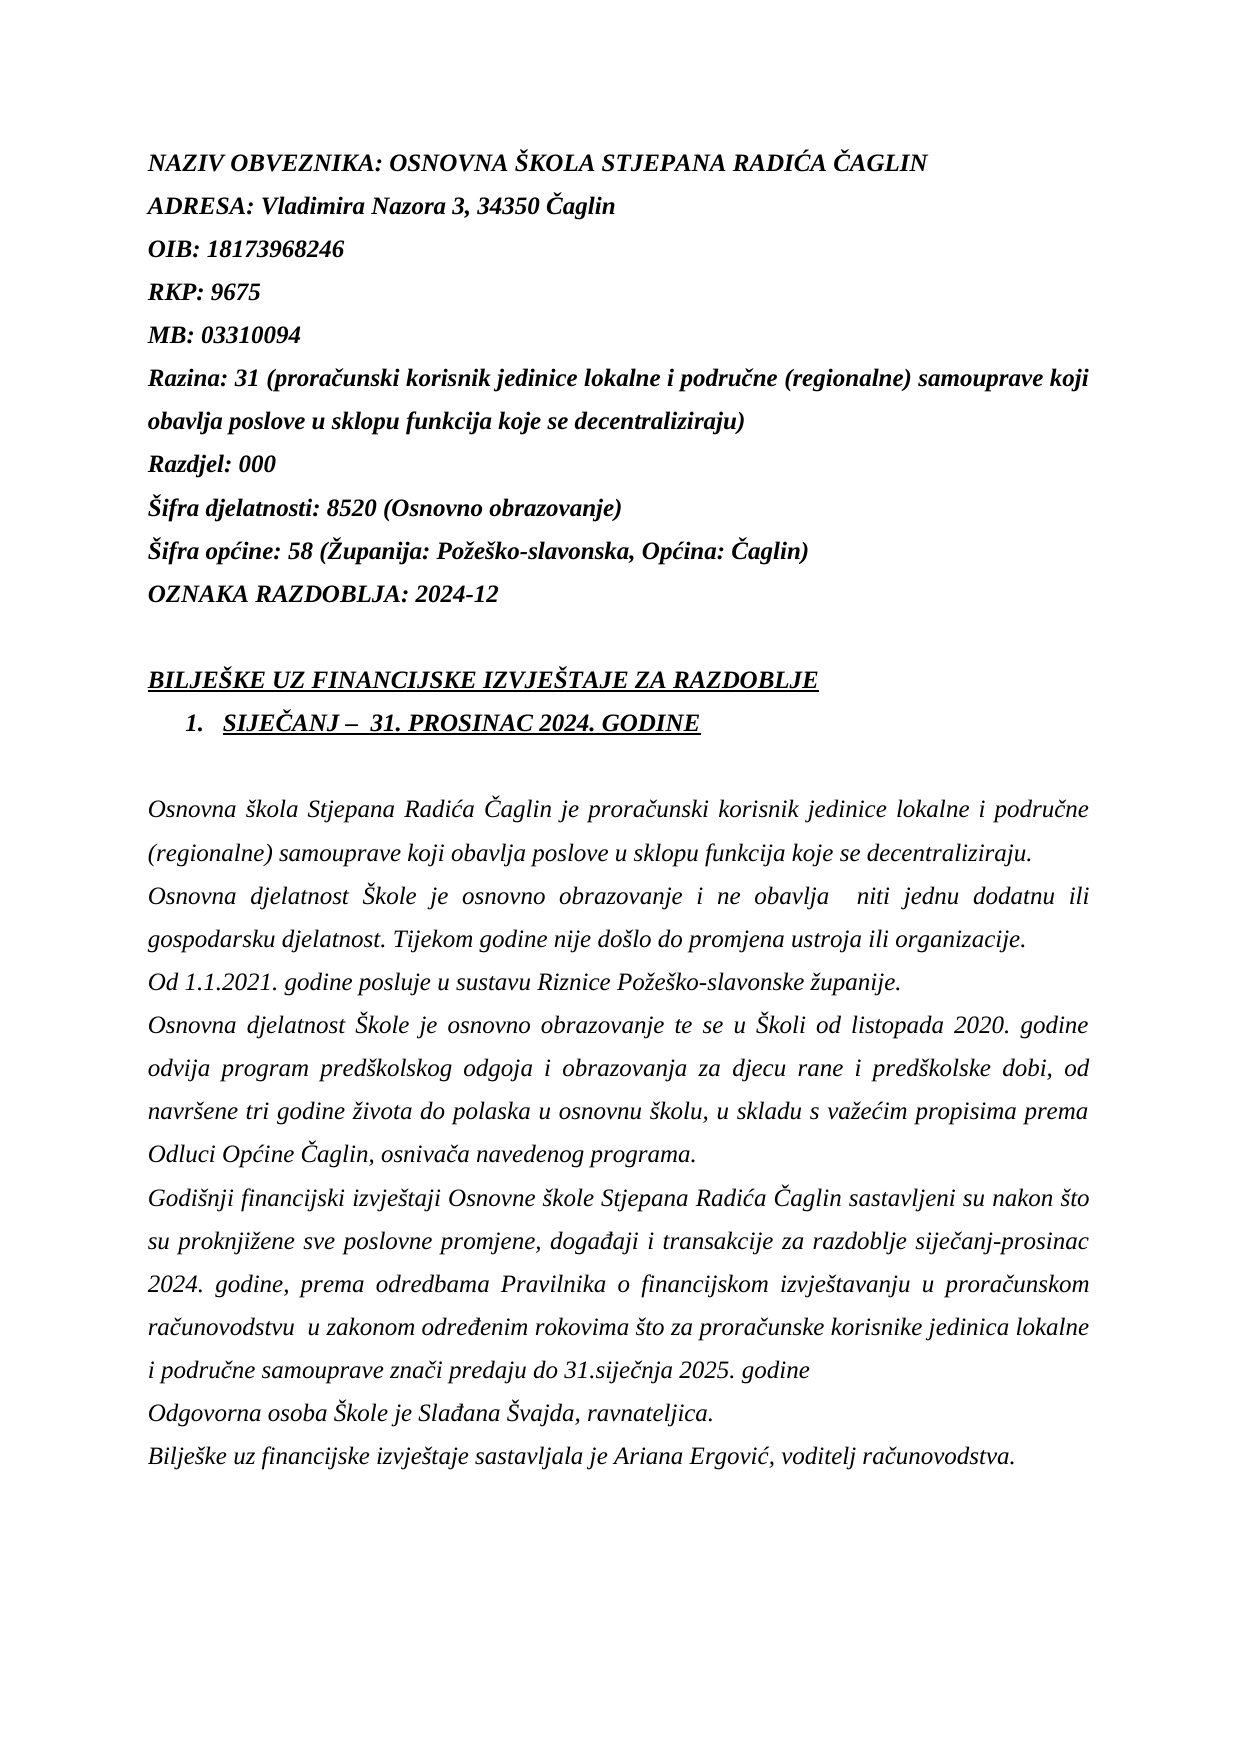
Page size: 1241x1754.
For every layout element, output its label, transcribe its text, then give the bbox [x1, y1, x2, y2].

text Godišnji financijski izvještaji Osnovne škole Stjepana Radića Čaglin sastavljeni su nakon što su proknjižene sve poslovne promjene, događaji i transakcije za razdoblje siječanj-prosinac 2024. godine, prema odredbama Pravilnika o financijskom izvještavanju u proračunskom računovodstvu u zakonom određenim rokovima što za proračunske korisnike jedinica lokalne i područne samouprave znači predaju do 31.siječnja 2025. godine [148, 1183, 1093, 1384]
list SIJEČANJ – 31. PROSINAC 2024. GODINE [185, 708, 1093, 737]
text OZNAKA RAZDOBLJA: 2024-12 [148, 579, 1093, 608]
text Osnovna djelatnost Škole je osnovno obrazovanje te se u Školi od listopada 2020. godine odvija program predškolskog odgoja i obrazovanja za djecu rane i predškolske dobi, od navršene tri godine života do polaska u osnovnu školu, u skladu s važećim propisima prema Odluci Općine Čaglin, osnivača navedenog programa. [148, 1010, 1093, 1168]
text Osnovna škola Stjepana Radića Čaglin je proračunski korisnik jedinice lokalne i područne (regionalne) samouprave koji obavlja poslove u sklopu funkcija koje se decentraliziraju. [148, 794, 1093, 866]
text Šifra općine: 58 (Županija: Požeško-slavonska, Općina: Čaglin) [148, 536, 1093, 564]
text ADRESA: Vladimira Nazora 3, 34350 Čaglin [148, 191, 1093, 219]
text RKP: 9675 [148, 277, 1093, 306]
text NAZIV OBVEZNIKA: OSNOVNA ŠKOLA STJEPANA RADIĆA ČAGLIN [148, 148, 1093, 176]
text Bilješke uz financijske izvještaje sastavljala je Ariana Ergović, voditelj računovodstva. [148, 1441, 1093, 1470]
text Razina: 31 (proračunski korisnik jedinice lokalne i područne (regionalne) samouprave koji obavlja poslove u sklopu funkcija koje se decentraliziraju) [148, 363, 1093, 435]
text Razdjel: 000 [148, 449, 1093, 478]
text MB: 03310094 [148, 320, 1093, 349]
text Osnovna djelatnost Škole je osnovno obrazovanje i ne obavlja niti jednu dodatnu ili gospodarsku djelatnost. Tijekom godine nije došlo do promjena ustroja ili organizacije. [148, 881, 1093, 953]
text OIB: 18173968246 [148, 234, 1093, 263]
text Šifra djelatnosti: 8520 (Osnovno obrazovanje) [148, 493, 1093, 521]
text BILJEŠKE UZ FINANCIJSKE IZVJEŠTAJE ZA RAZDOBLJE [148, 665, 1093, 694]
text Odgovorna osoba Škole je Slađana Švajda, ravnateljica. [148, 1398, 1093, 1427]
text Od 1.1.2021. godine posluje u sustavu Riznice Požeško-slavonske županije. [148, 967, 1093, 996]
